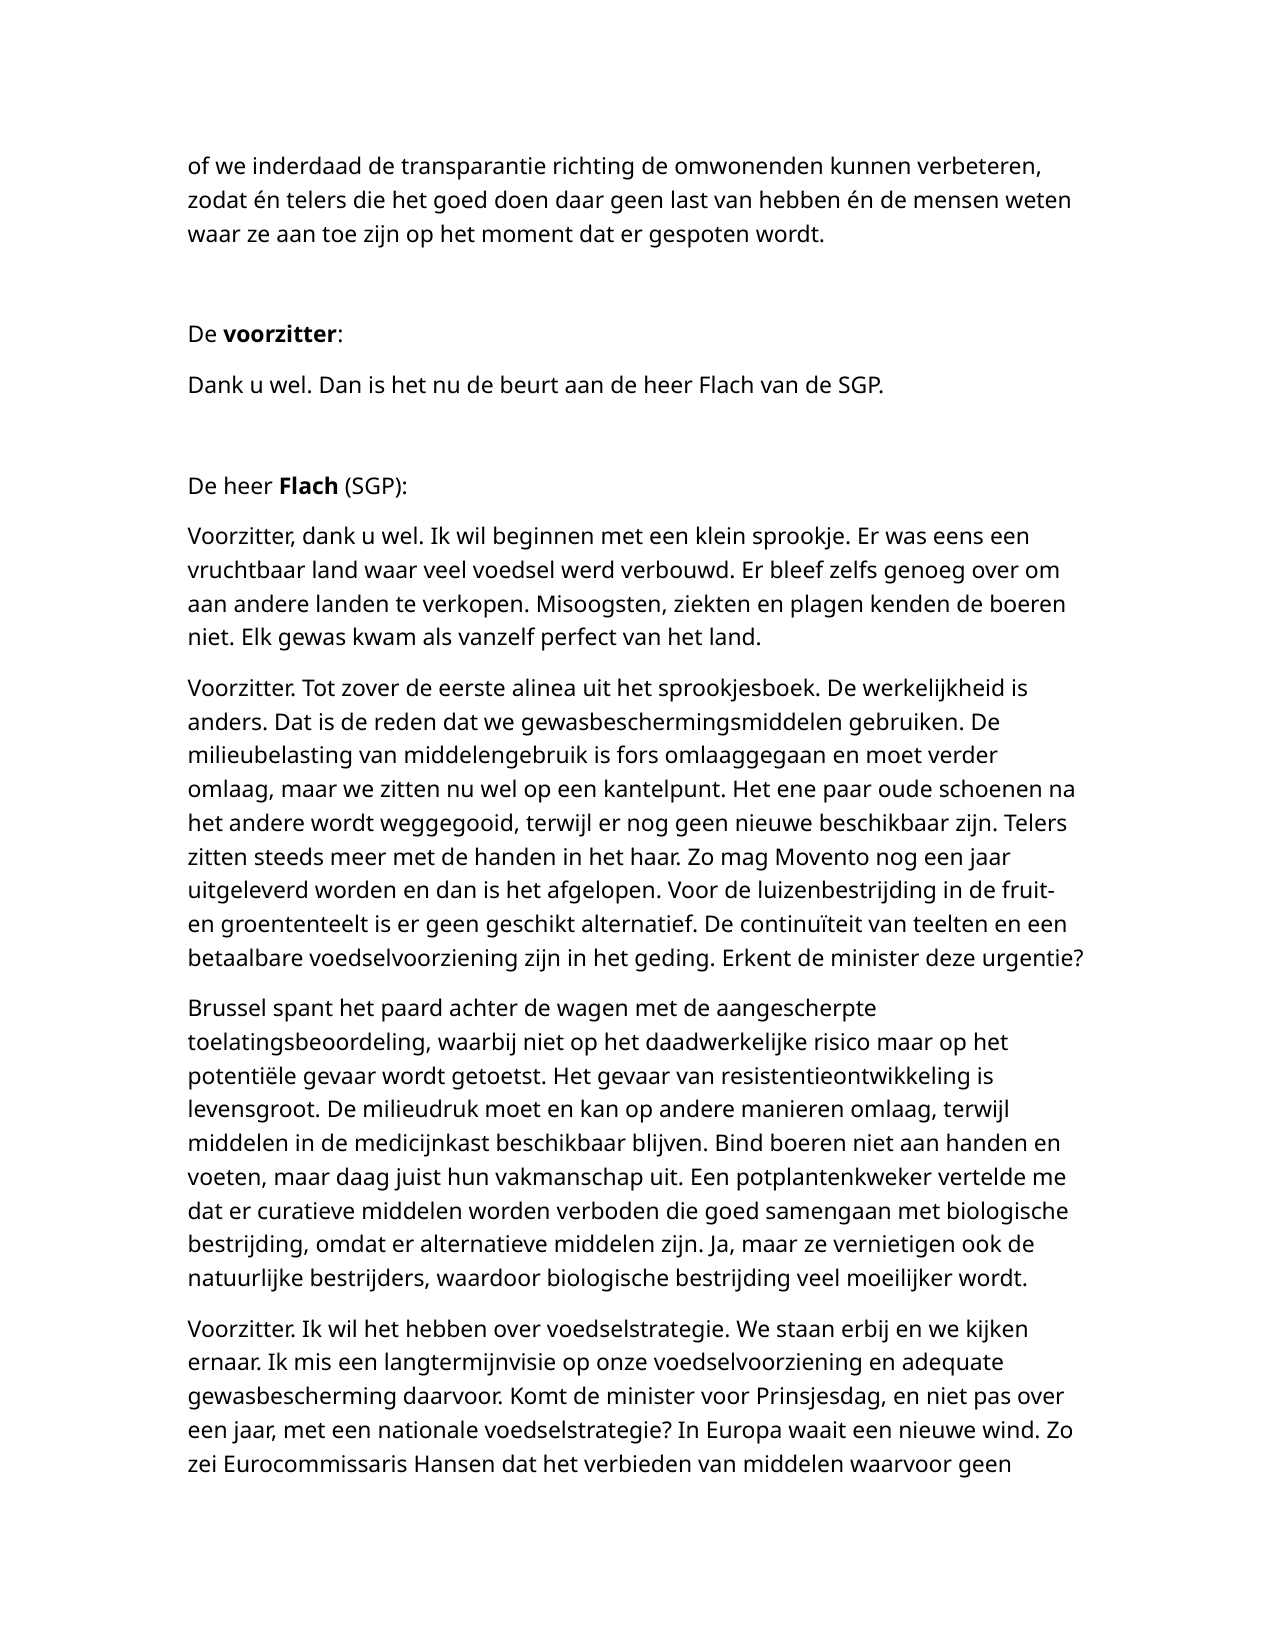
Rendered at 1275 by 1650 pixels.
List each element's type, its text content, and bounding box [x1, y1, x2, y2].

text Voorzitter. Tot zover de eerste alinea uit het sprookjesboek. De werkelijkheid is anders. Dat is de reden dat we gewasbeschermingsmiddelen gebruiken. De milieubelasting van middelengebruik is fors omlaaggegaan en moet verder omlaag, maar we zitten nu wel op een kantelpunt. Het ene paar oude schoenen na het andere wordt weggegooid, terwijl er nog geen nieuwe beschikbaar zijn. Telers zitten steeds meer met de handen in het haar. Zo mag Movento nog een jaar uitgeleverd worden en dan is het afgelopen. Voor de luizenbestrijding in de fruit- en groententeelt is er geen geschikt alternatief. De continuïteit van teelten en een betaalbare voedselvoorziening zijn in het geding. Erkent de minister deze urgentie? [187, 672, 1087, 973]
text Voorzitter, dank u wel. Ik wil beginnen met een klein sprookje. Er was eens een vruchtbaar land waar veel voedsel werd verbouwd. Er bleef zelfs genoeg over om aan andere landen te verkopen. Misoogsten, ziekten en plagen kenden de boeren niet. Elk gewas kwam als vanzelf perfect van het land. [187, 520, 1087, 652]
text Dank u wel. Dan is het nu de beurt aan de heer Flach van de SGP. [187, 369, 1087, 400]
text De voorzitter: [187, 318, 1087, 349]
text Brussel spant het paard achter de wagen met de aangescherpte toelatingsbeoordeling, waarbij niet op het daadwerkelijke risico maar op het potentiële gevaar wordt getoetst. Het gevaar van resistentieontwikkeling is levensgroot. De milieudruk moet en kan op andere manieren omlaag, terwijl middelen in de medicijnkast beschikbaar blijven. Bind boeren niet aan handen en voeten, maar daag juist hun vakmanschap uit. Een potplantenkweker vertelde me dat er curatieve middelen worden verboden die goed samengaan met biologische bestrijding, omdat er alternatieve middelen zijn. Ja, maar ze vernietigen ook de natuurlijke bestrijders, waardoor biologische bestrijding veel moeilijker wordt. [187, 992, 1087, 1293]
text De heer Flach (SGP): [187, 469, 1087, 501]
